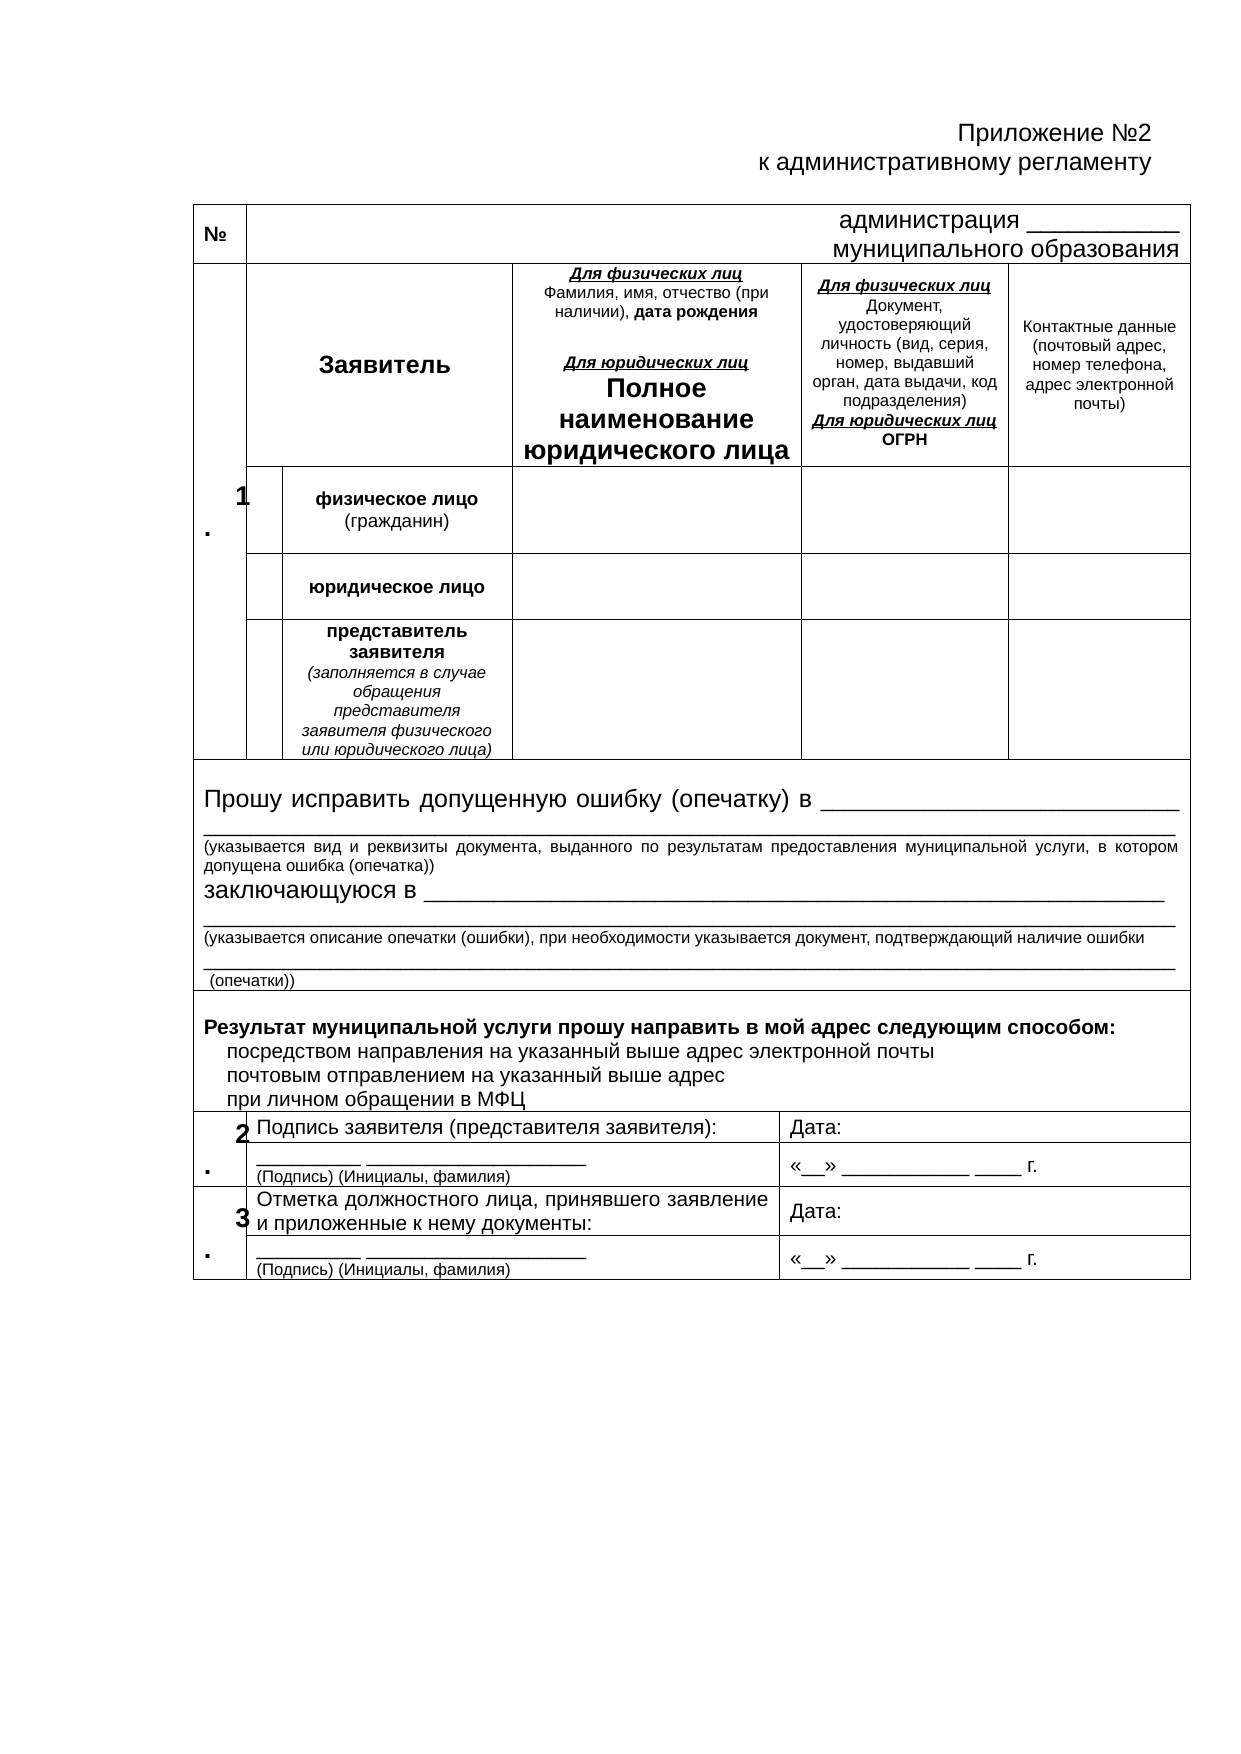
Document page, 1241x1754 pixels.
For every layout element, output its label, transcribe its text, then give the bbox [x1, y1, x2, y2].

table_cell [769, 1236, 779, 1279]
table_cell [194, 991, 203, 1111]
table_cell 1. [194, 264, 246, 759]
table_cell «__» ___________ ____ г. [780, 1143, 1190, 1186]
table_cell Для физических лиц Документ, удостоверяющий личность (вид, серия, номер, выдавший орган, дата выдачи, код подразделения) Для юридических лиц ОГРН [802, 264, 1008, 466]
table_cell [513, 467, 801, 553]
table_cell «__» ___________ ____ г. [780, 1236, 1190, 1279]
table_cell Заявитель [247, 264, 512, 466]
table_cell Дата: [780, 1112, 1190, 1142]
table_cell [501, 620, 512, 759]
table_cell [802, 554, 1008, 619]
table_cell Дата: [780, 1187, 1190, 1235]
table_cell Подпись заявителя (представителя заявителя): [247, 1112, 779, 1142]
table_cell [247, 554, 282, 619]
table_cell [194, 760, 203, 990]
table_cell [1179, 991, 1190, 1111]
table_cell 3. [194, 1187, 246, 1279]
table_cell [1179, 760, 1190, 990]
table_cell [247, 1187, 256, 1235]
table_header № [194, 205, 246, 263]
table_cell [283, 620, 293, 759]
table_cell [1009, 554, 1190, 619]
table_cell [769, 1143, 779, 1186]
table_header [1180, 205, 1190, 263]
table_cell 2. [194, 1112, 246, 1186]
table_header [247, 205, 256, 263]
table_cell [1009, 467, 1190, 553]
table_cell [247, 467, 282, 553]
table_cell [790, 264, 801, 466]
table_cell [802, 467, 1008, 553]
table_cell [1009, 620, 1190, 759]
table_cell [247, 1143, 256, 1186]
table_cell [802, 620, 1008, 759]
table_cell [513, 620, 801, 759]
table_cell Контактные данные (почтовый адрес, номер телефона, адрес электронной почты) [1009, 264, 1190, 466]
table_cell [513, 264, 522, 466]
text Приложение №2 [177, 118, 1152, 147]
text к административному регламенту [177, 147, 1152, 176]
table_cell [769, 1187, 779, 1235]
table_cell [247, 620, 282, 759]
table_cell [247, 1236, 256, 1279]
table_cell [513, 554, 801, 619]
